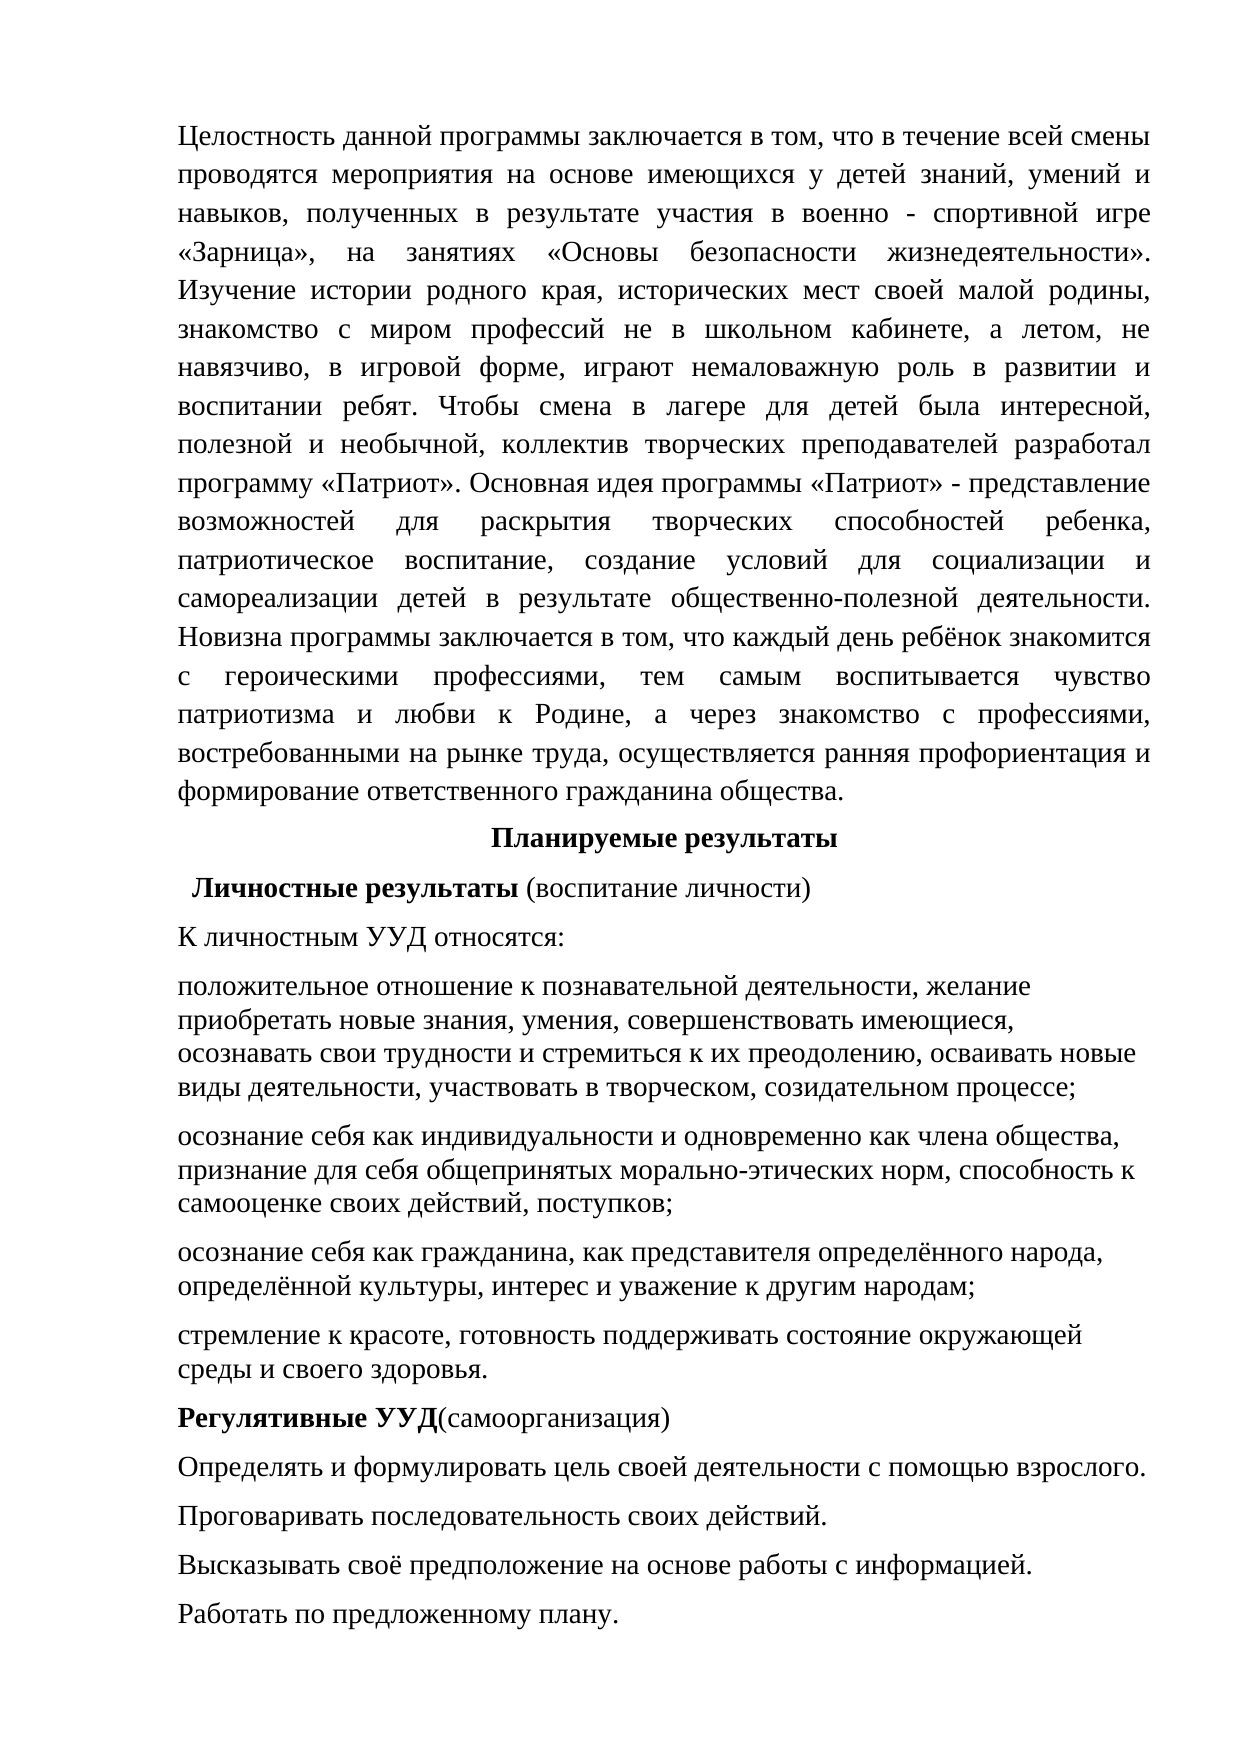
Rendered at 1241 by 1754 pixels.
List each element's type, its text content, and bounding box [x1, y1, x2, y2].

text осознание себя как индивидуальности и одновременно как члена общества, признание для себя общепринятых морально-этических норм, способность к самооценке своих действий, поступков; [177, 1118, 1152, 1219]
text Планируемые результаты [177, 820, 1152, 853]
text К личностным УУД относятся: [177, 919, 1152, 953]
text Целостность данной программы заключается в том, что в течение всей смены проводятся мероприятия на основе имеющихся у детей знаний, умений и навыков, полученных в результате участия в военно - спортивной игре «Зарница», на занятиях «Основы безопасности жизнедеятельности». Изучение истории родного края, исторических мест своей малой родины, знакомство с миром профессий не в школьном кабинете, а летом, не навязчиво, в игровой форме, играют немаловажную роль в развитии и воспитании ребят. Чтобы смена в лагере для детей была интересной, полезной и необычной, коллектив творческих преподавателей разработал программу «Патриот». Основная идея программы «Патриот» - представление возможностей для раскрытия творческих способностей ребенка, патриотическое воспитание, создание условий для социализации и самореализации детей в результате общественно-полезной деятельности. Новизна программы заключается в том, что каждый день ребёнок знакомится с героическими профессиями, тем самым воспитывается чувство патриотизма и любви к Родине, а через знакомство с профессиями, востребованными на рынке труда, осуществляется ранняя профориентация и формирование ответственного гражданина общества. [177, 118, 1152, 807]
text Высказывать своё предположение на основе работы с информацией. [177, 1547, 1152, 1581]
text положительное отношение к познавательной деятельности, желание приобретать новые знания, умения, совершенствовать имеющиеся, осознавать свои трудности и стремиться к их преодолению, осваивать новые виды деятельности, участвовать в творческом, созидательном процессе; [177, 968, 1152, 1103]
text Проговаривать последовательность своих действий. [177, 1498, 1152, 1532]
text Определять и формулировать цель своей деятельности с помощью взрослого. [177, 1449, 1152, 1483]
text Работать по предложенному плану. [177, 1597, 1152, 1630]
text осознание себя как гражданина, как представителя определённого народа, определённой культуры, интерес и уважение к другим народам; [177, 1234, 1152, 1302]
text Личностные результаты (воспитание личности) [177, 870, 1152, 904]
text стремление к красоте, готовность поддерживать состояние окружающей среды и своего здоровья. [177, 1317, 1152, 1384]
text Регулятивные УУД(самоорганизация) [177, 1400, 1152, 1433]
